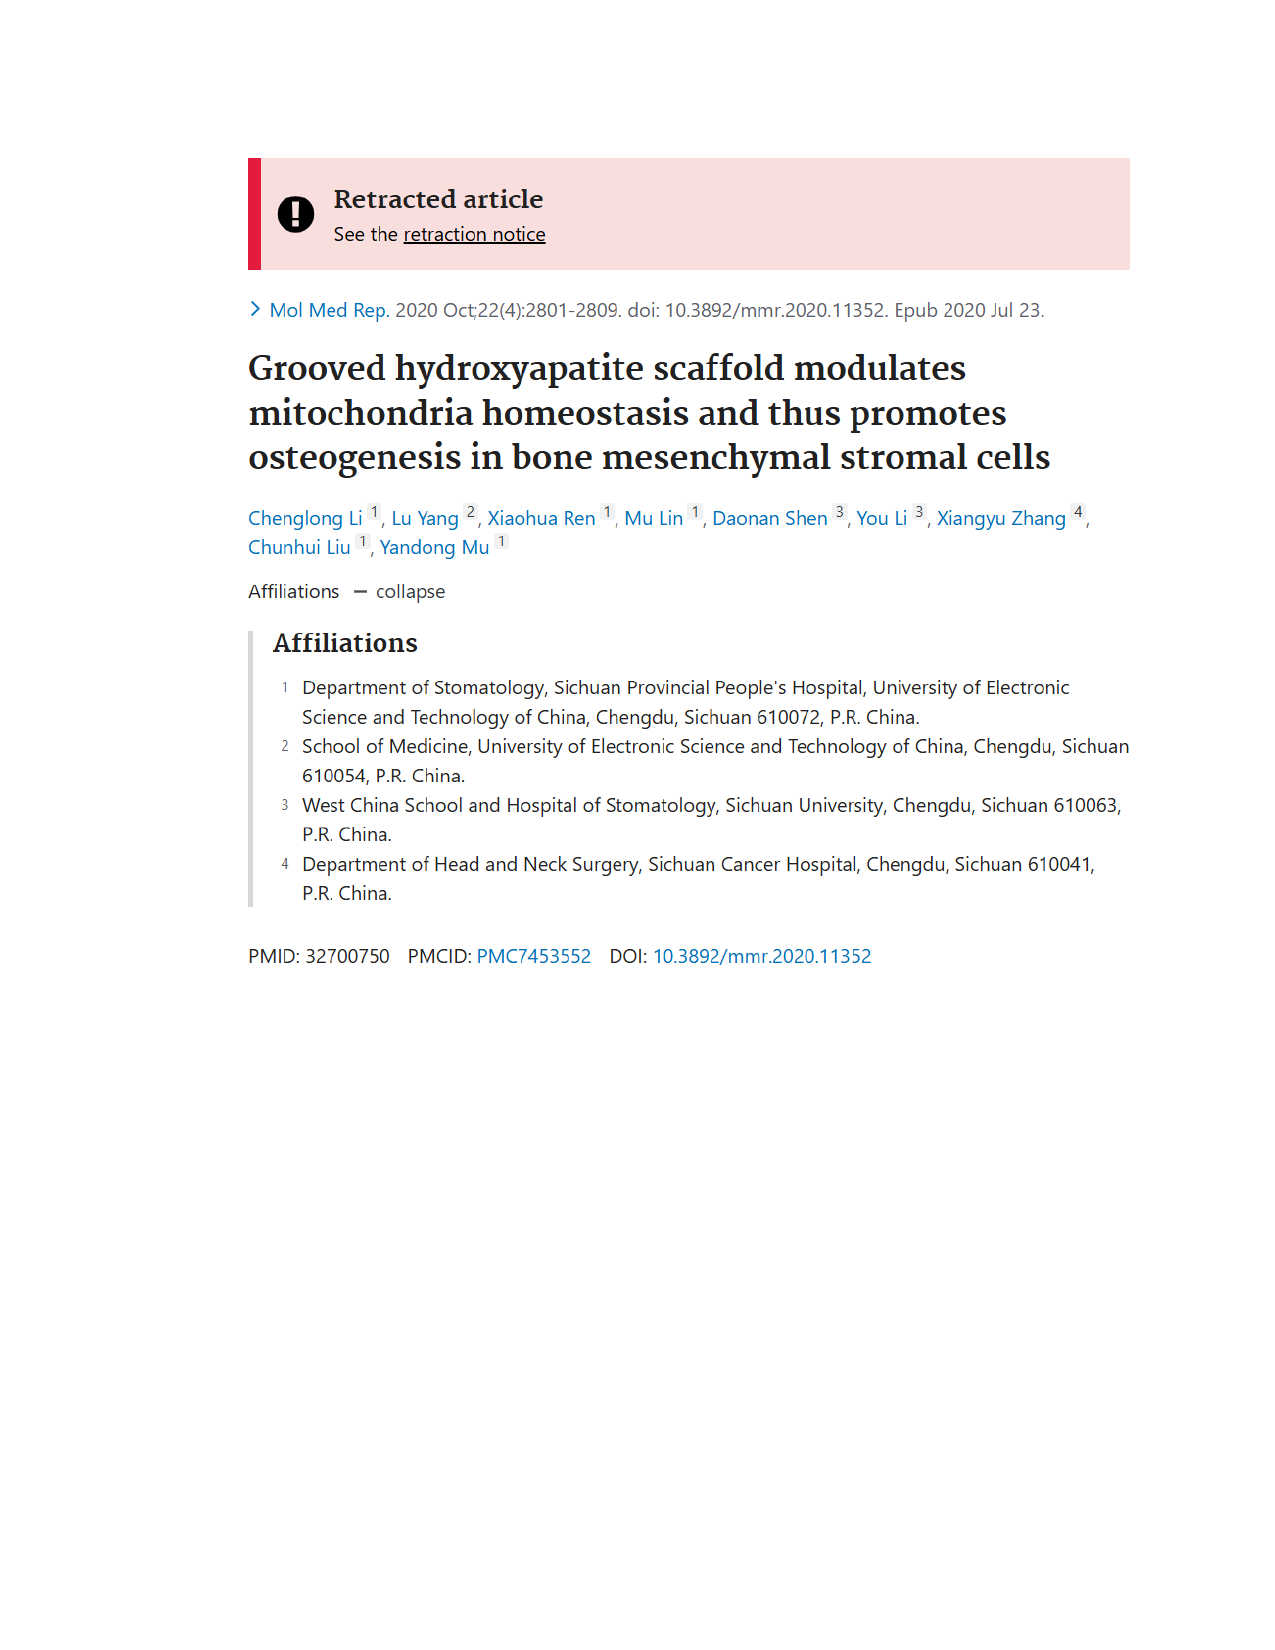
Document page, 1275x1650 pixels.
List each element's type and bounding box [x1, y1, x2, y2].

picture [237, 150, 1138, 973]
